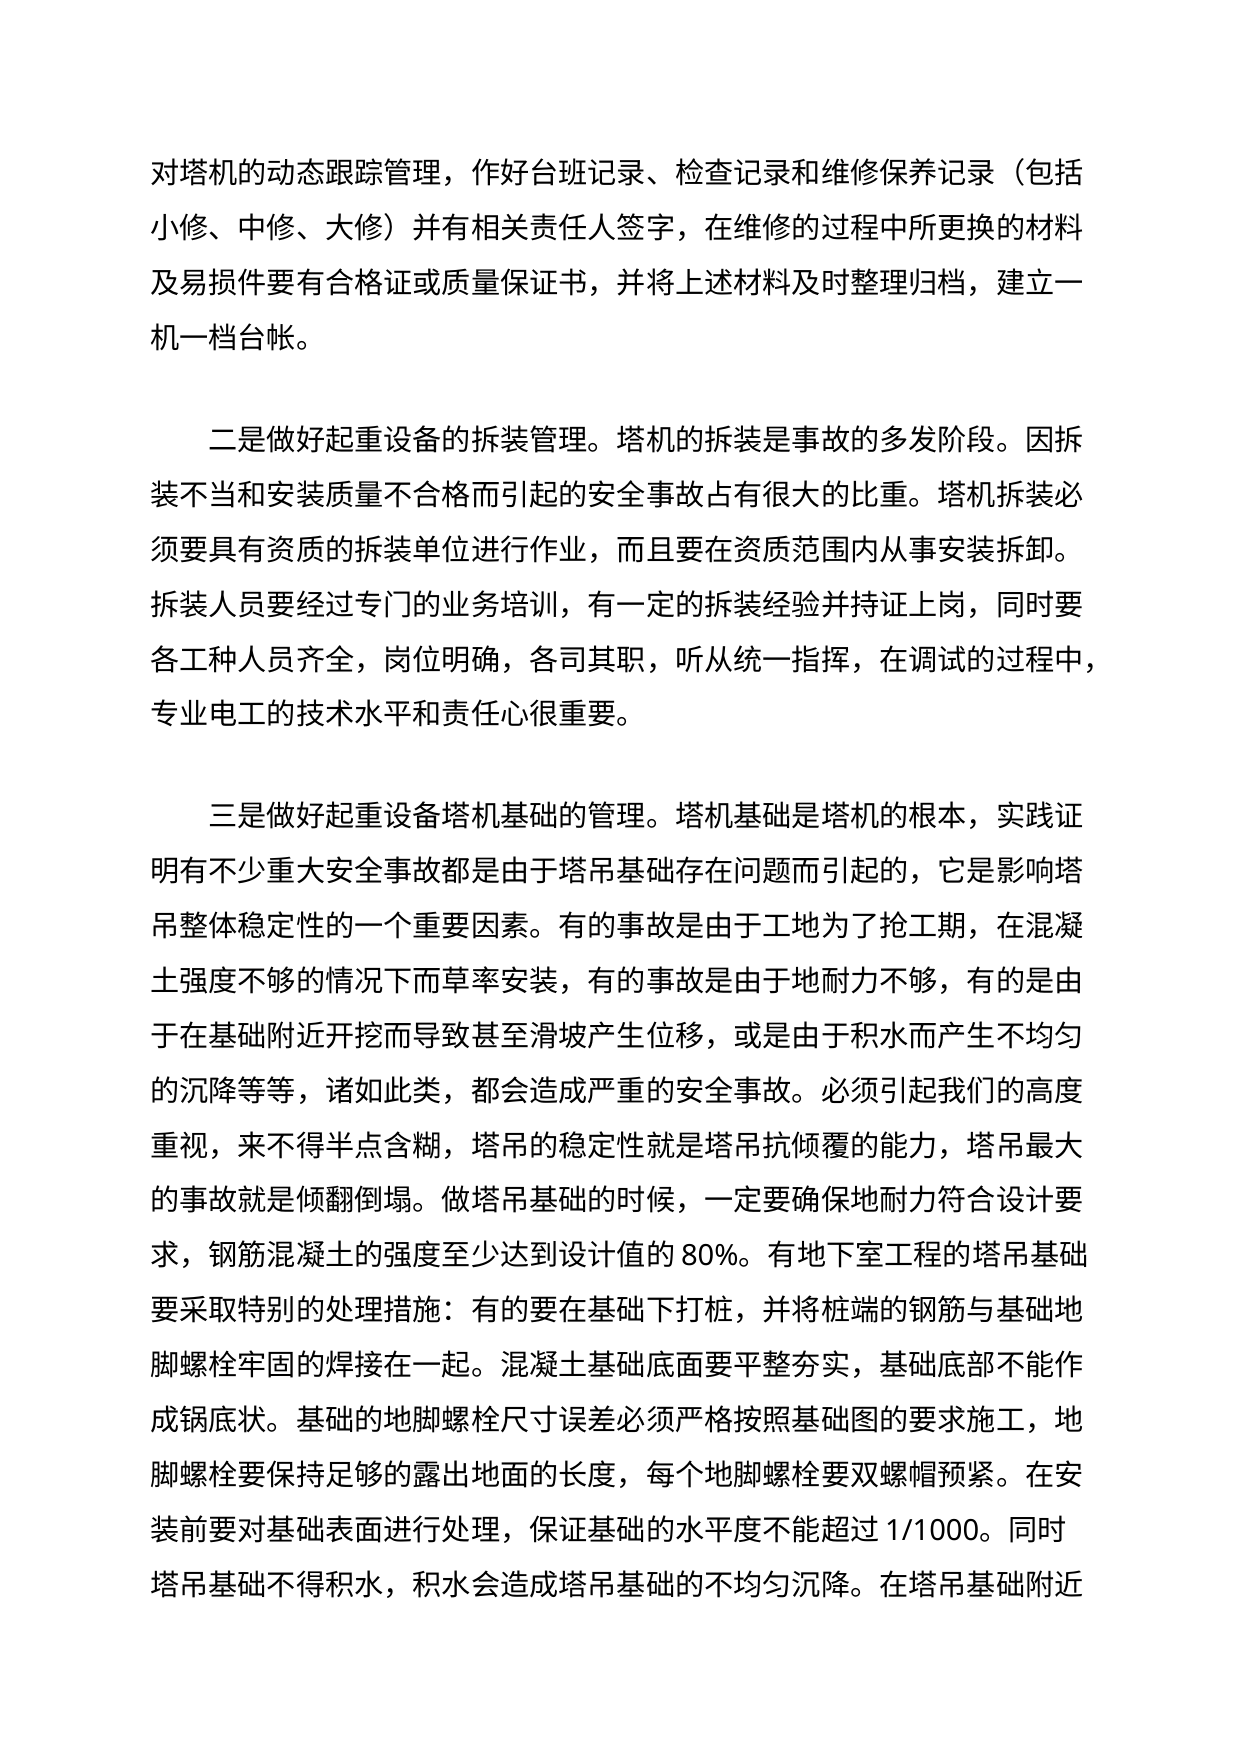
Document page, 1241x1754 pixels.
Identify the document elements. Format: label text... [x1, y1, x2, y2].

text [150, 793, 1090, 1604]
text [150, 150, 1090, 357]
text 二是做好起重设备的拆装管理。塔机的拆装是事故的多发阶段。因拆装不当和安装质量不合格而引起的安全事故占有很大的比重。塔机拆装必须要具有资质的拆装单位进行作业，而且要在资质范围内从事安装拆卸。拆装人员要经过专门的业务培训，有一定的拆装经验并持证上岗，同时要各工种人员齐全，岗位明确，各司其职，听从统一指挥，在调试的过程中，专业电工的技术水平和责任心很重要。 [150, 416, 1090, 733]
